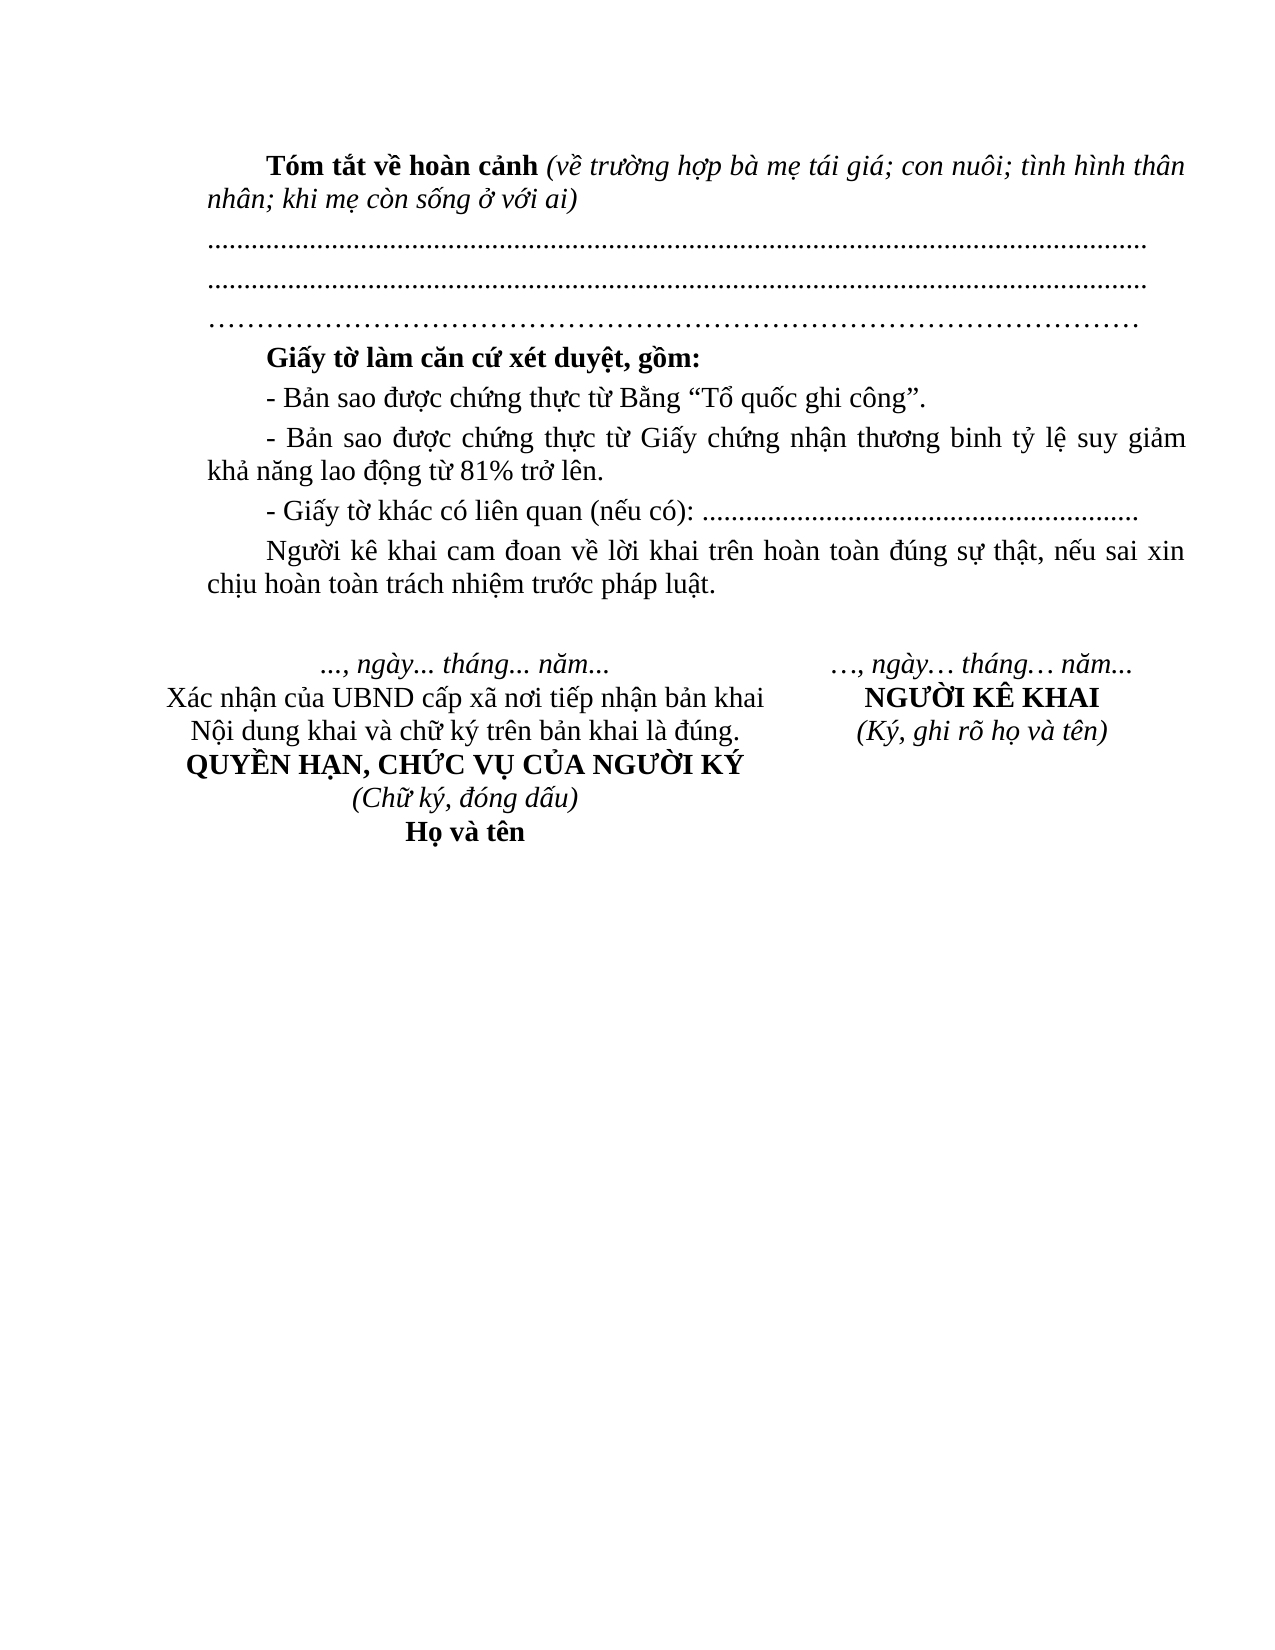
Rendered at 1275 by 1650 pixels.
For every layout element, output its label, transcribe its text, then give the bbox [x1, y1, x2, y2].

text ................................................................................................................................. [207, 261, 1186, 294]
text - Bản sao được chứng thực từ Bằng “Tổ quốc ghi công”. [207, 380, 1186, 414]
text ................................................................................................................................. [207, 221, 1186, 254]
text Giấy tờ làm căn cứ xét duyệt, gồm: [207, 340, 1186, 374]
text Tóm tắt về hoàn cảnh (về trường hợp bà mẹ tái giá; con nuôi; tình hình thân nhân; khi mẹ còn sống ở với ai) [207, 148, 1186, 215]
text - Giấy tờ khác có liên quan (nếu có): ............................................................ [207, 493, 1186, 527]
table_header …, ngày… tháng… năm... NGƯỜI KÊ KHAI (Ký, ghi rõ họ và tên) [783, 646, 1181, 847]
text Người kê khai cam đoan về lời khai trên hoàn toàn đúng sự thật, nếu sai xin chịu hoàn toàn trách nhiệm trước pháp luật. [207, 533, 1186, 600]
table_header ..., ngày... tháng... năm... Xác nhận của UBND cấp xã nơi tiếp nhận bản khai Nội dung khai và chữ ký trên bản khai là đúng. QUYỀN HẠN, CHỨC VỤ CỦA NGƯỜI KÝ (Chữ ký, đóng dấu) Họ và tên [148, 646, 783, 847]
text - Bản sao được chứng thực từ Giấy chứng nhận thương binh tỷ lệ suy giảm khả năng lao động từ 81% trở lên. [207, 420, 1186, 487]
text …………………………………………………………………………………… [207, 301, 1186, 334]
